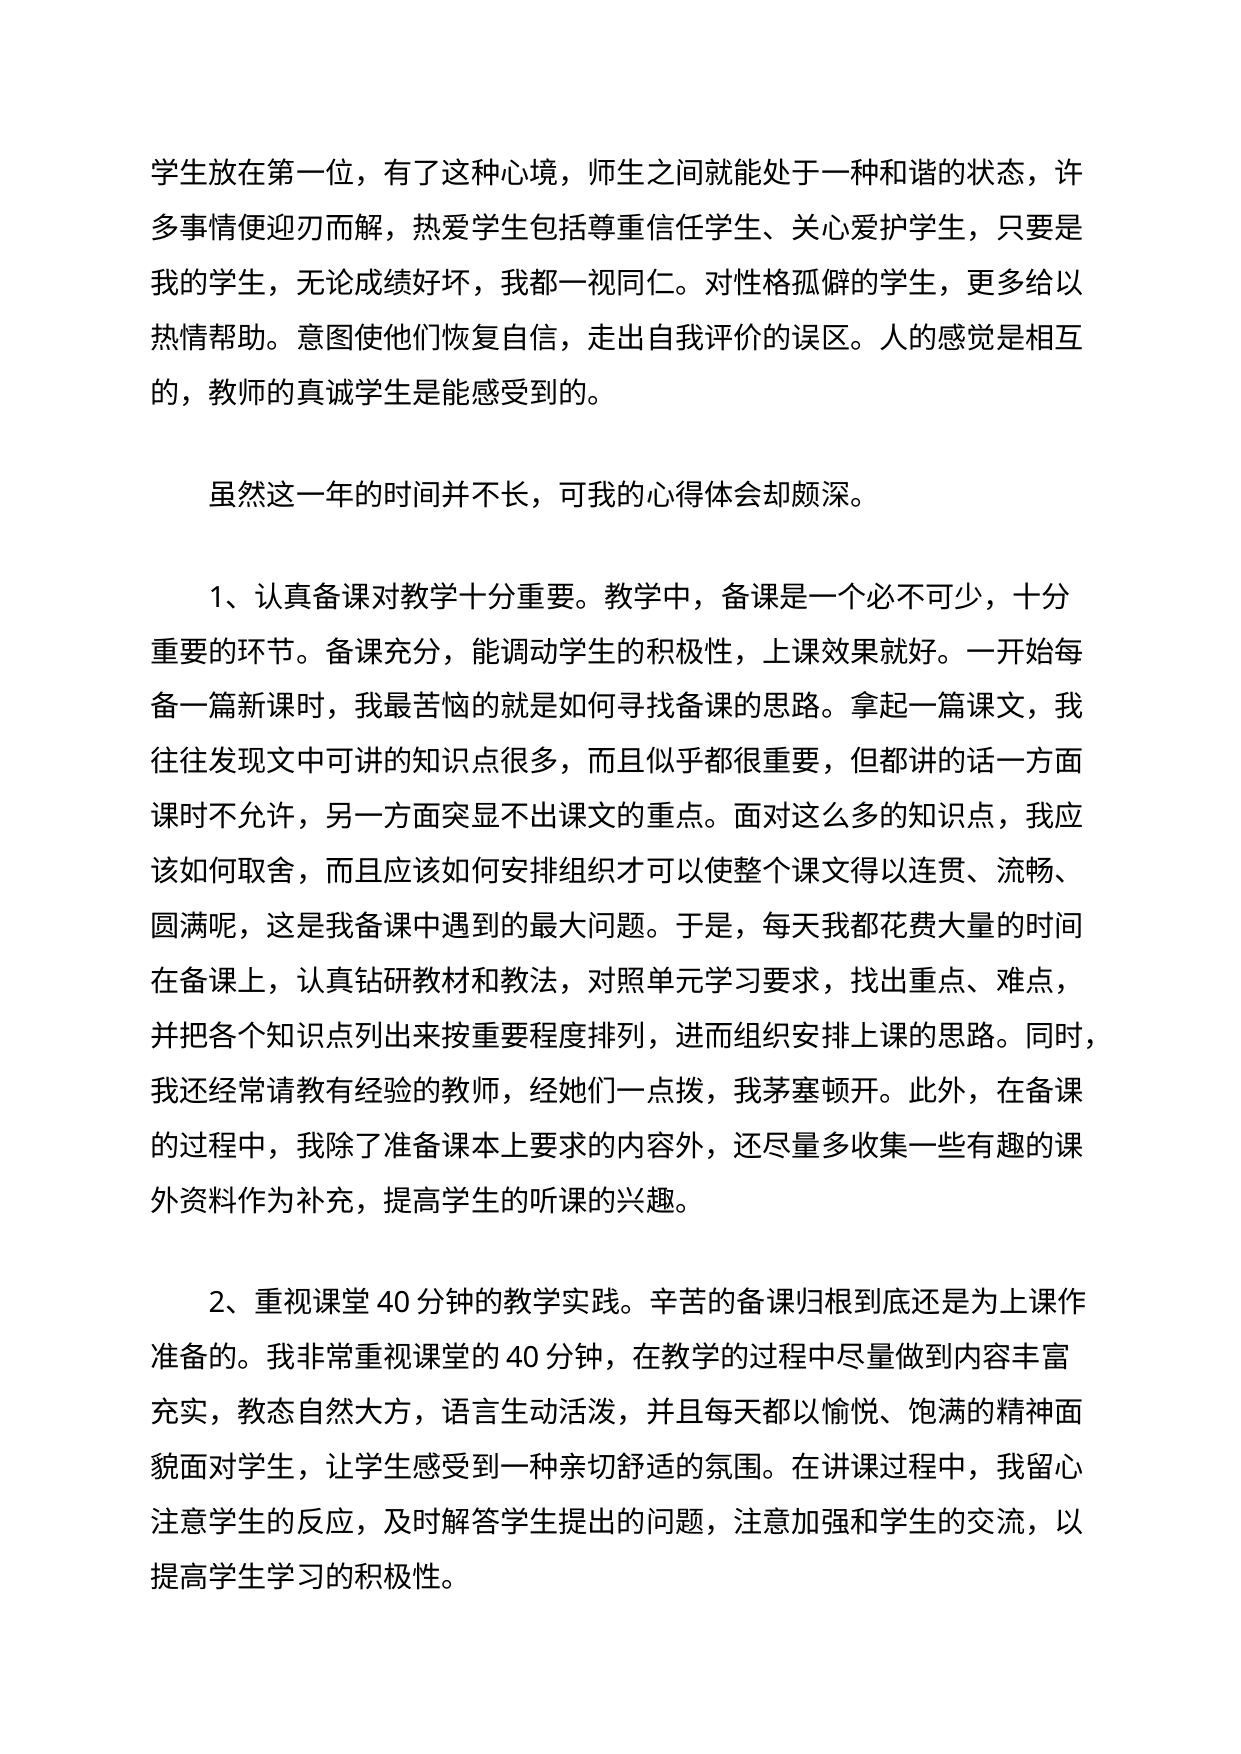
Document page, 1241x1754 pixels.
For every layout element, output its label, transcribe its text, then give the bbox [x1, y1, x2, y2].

text 虽然这一年的时间并不长，可我的心得体会却颇深。 [150, 471, 1090, 514]
text 2、重视课堂40分钟的教学实践。辛苦的备课归根到底还是为上课作准备的。我非常重视课堂的40分钟，在教学的过程中尽量做到内容丰富充实，教态自然大方，语言生动活泼，并且每天都以愉悦、饱满的精神面貌面对学生，让学生感受到一种亲切舒适的氛围。在讲课过程中，我留心注意学生的反应，及时解答学生提出的问题，注意加强和学生的交流，以提高学生学习的积极性。 [150, 1279, 1090, 1596]
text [150, 150, 1090, 412]
text 1、认真备课对教学十分重要。教学中，备课是一个必不可少，十分重要的环节。备课充分，能调动学生的积极性，上课效果就好。一开始每备一篇新课时，我最苦恼的就是如何寻找备课的思路。拿起一篇课文，我往往发现文中可讲的知识点很多，而且似乎都很重要，但都讲的话一方面课时不允许，另一方面突显不出课文的重点。面对这么多的知识点，我应该如何取舍，而且应该如何安排组织才可以使整个课文得以连贯、流畅、圆满呢，这是我备课中遇到的最大问题。于是，每天我都花费大量的时间在备课上，认真钻研教材和教法，对照单元学习要求，找出重点、难点，并把各个知识点列出来按重要程度排列，进而组织安排上课的思路。同时，我还经常请教有经验的教师，经她们一点拨，我茅塞顿开。此外，在备课的过程中，我除了准备课本上要求的内容外，还尽量多收集一些有趣的课外资料作为补充，提高学生的听课的兴趣。 [150, 573, 1090, 1219]
